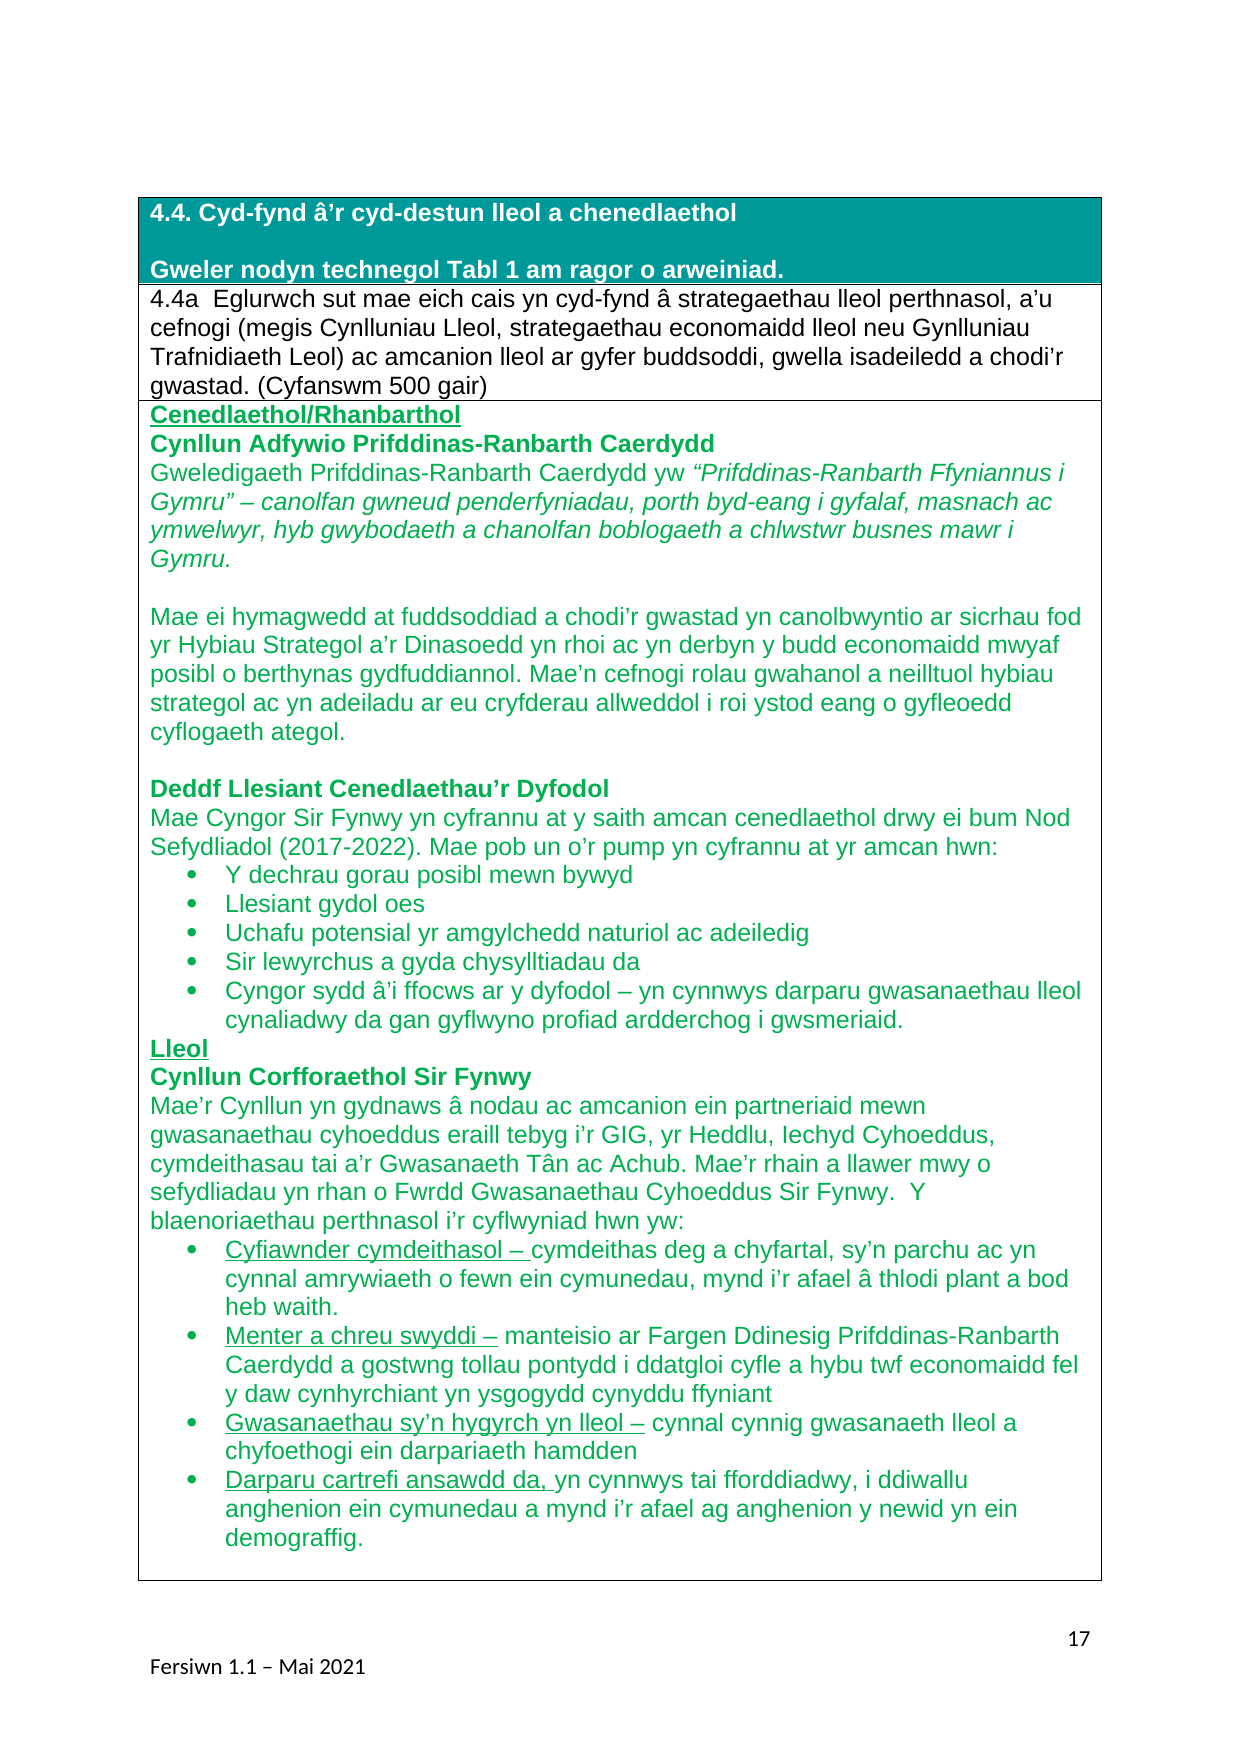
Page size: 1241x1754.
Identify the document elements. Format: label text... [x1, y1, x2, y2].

table_cell 4.4a Eglurwch sut mae eich cais yn cyd-fynd â strategaethau lleol perthnasol, a’u cefnogi (megis Cynlluniau Lleol, strategaethau economaidd lleol neu Gynlluniau Trafnidiaeth Leol) ac amcanion lleol ar gyfer buddsoddi, gwella isadeiledd a chodi’r gwastad. (Cyfanswm 500 gair) [250, 285, 1101, 399]
table_header 4.4. Cyd-fynd â’r cyd-destun lleol a chenedlaethol Gweler nodyn technegol Tabl 1 am ragor o arweiniad. [139, 198, 1101, 283]
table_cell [139, 401, 1101, 1580]
